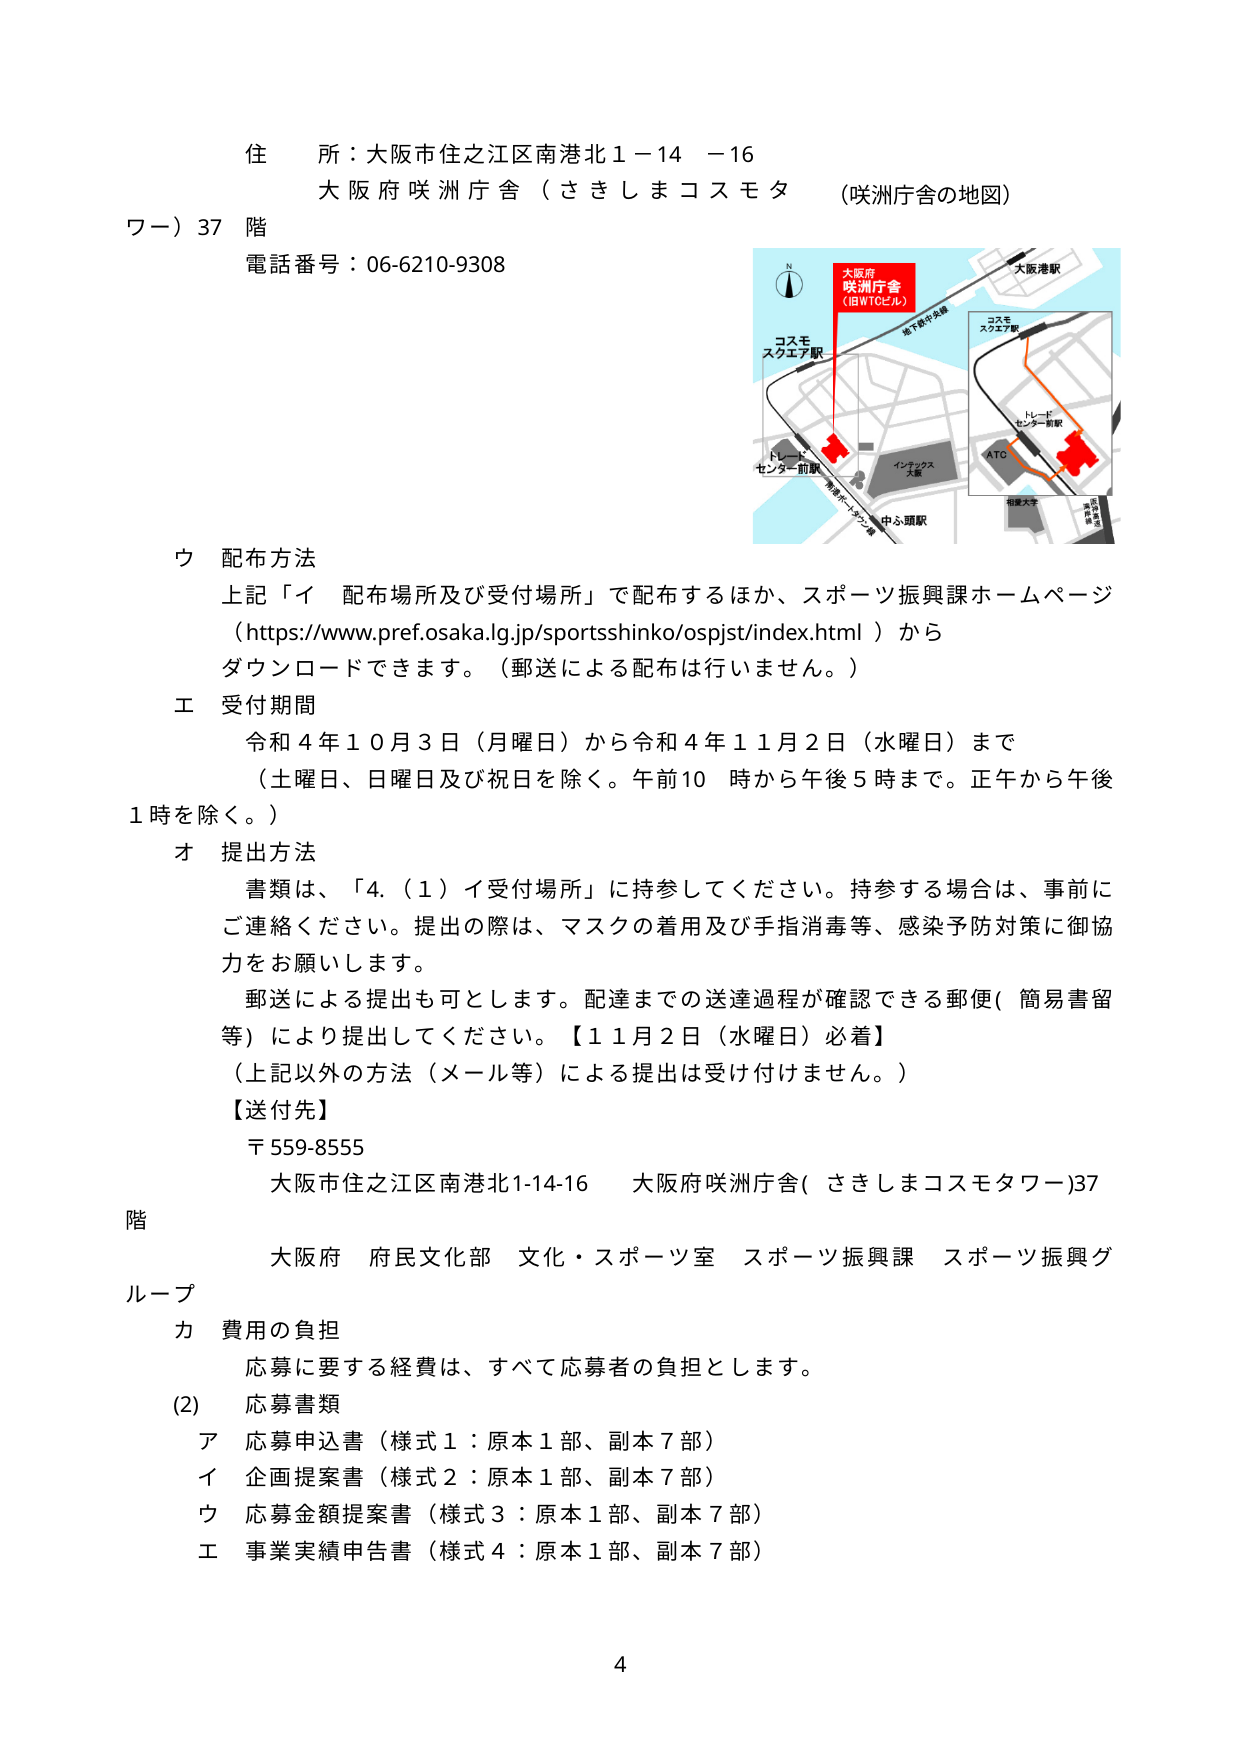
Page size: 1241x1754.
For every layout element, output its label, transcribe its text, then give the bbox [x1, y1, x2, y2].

text 書類は、「4.（１）イ受付場所」に持参してください。持参する場合は、事前にご連絡ください。提出の際は、マスクの着用及び手指消毒等、感染予防対策に御協力をお願いします。 [169, 869, 1116, 980]
text 大阪府 府民文化部 文化・スポーツ室 スポーツ振興課 スポーツ振興グループ [125, 1237, 1116, 1311]
text ア 応募申込書（様式１：原本１部、副本７部） [125, 1421, 1116, 1458]
text 大阪府咲洲庁舎（さきしまコスモタワー）37階 [125, 171, 1116, 244]
text 〒559-8555 [125, 1127, 1116, 1164]
text エ 事業実績申告書（様式４：原本１部、副本７部） [125, 1531, 1116, 1568]
text ウ 配布方法 [125, 539, 1116, 575]
text ウ 応募金額提案書（様式３：原本１部、副本７部） [125, 1495, 1116, 1531]
text ダウンロードできます。（郵送による配布は行いません。） [125, 649, 1116, 686]
picture [752, 248, 1121, 544]
text オ 提出方法 [125, 833, 1116, 869]
text （土曜日、日曜日及び祝日を除く。午前10時から午後５時まで。正午から午後１時を除く。） [125, 759, 1116, 833]
text 住 所：大阪市住之江区南港北１－14－16 [125, 134, 1116, 171]
text エ 受付期間 [125, 686, 1116, 722]
text 大阪市住之江区南港北1-14-16 大阪府咲洲庁舎(さきしまコスモタワー)37階 [125, 1164, 1116, 1237]
text カ 費用の負担 [125, 1311, 1116, 1348]
text （上記以外の方法（メール等）による提出は受け付けません。） [125, 1053, 1116, 1090]
text 【送付先】 [125, 1090, 1116, 1127]
text （https://www.pref.osaka.lg.jp/sportsshinko/ospjst/index.html）から [125, 612, 1116, 649]
text 上記「イ 配布場所及び受付場所」で配布するほか、スポーツ振興課ホームページ [125, 575, 1116, 612]
text 応募に要する経費は、すべて応募者の負担とします。 [125, 1348, 1116, 1384]
text 電話番号：06-6210-9308 [125, 244, 1116, 281]
text イ 企画提案書（様式２：原本１部、副本７部） [125, 1458, 1116, 1495]
text (2) 応募書類 [125, 1384, 1116, 1421]
text 令和４年１０月３日（月曜日）から令和４年１１月２日（水曜日）まで [125, 722, 1116, 759]
text 郵送による提出も可とします。配達までの送達過程が確認できる郵便(簡易書留等)により提出してください。【１１月２日（水曜日）必着】 [169, 980, 1116, 1053]
